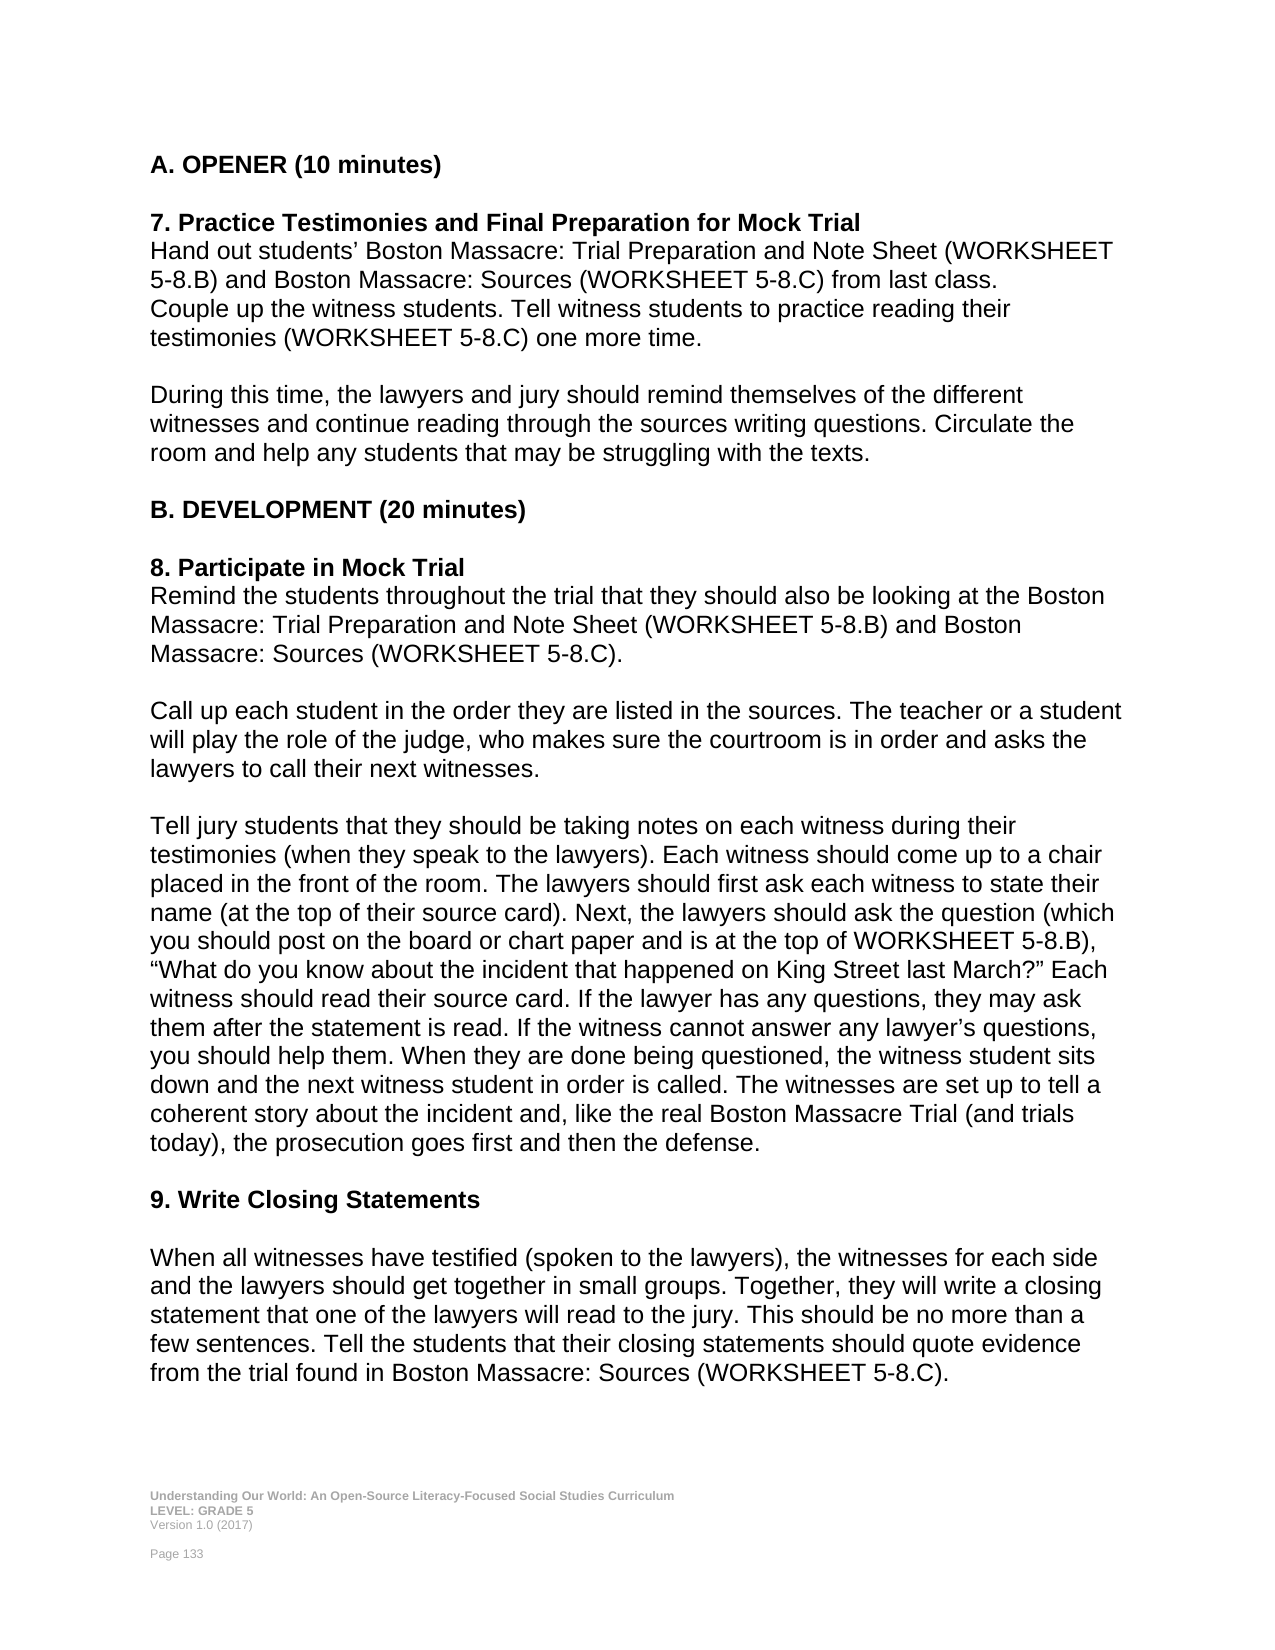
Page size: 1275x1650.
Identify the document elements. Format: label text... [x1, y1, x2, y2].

text When all witnesses have testified (spoken to the lawyers), the witnesses for each side and the lawyers should get together in small groups. Together, they will write a closing statement that one of the lawyers will read to the jury. This should be no more than a few sentences. Tell the students that their closing statements should quote evidence from the trial found in Boston Massacre: Sources (WORKSHEET 5-8.C). [150, 1242, 1125, 1386]
text A. OPENER (10 minutes) [150, 150, 1125, 179]
text Call up each student in the order they are listed in the sources. The teacher or a student will play the role of the judge, who makes sure the courtroom is in order and asks the lawyers to call their next witnesses. [150, 696, 1125, 782]
text 7. Practice Testimonies and Final Preparation for Mock Trial [150, 207, 1125, 236]
text Remind the students throughout the trial that they should also be looking at the Boston Massacre: Trial Preparation and Note Sheet (WORKSHEET 5-8.B) and Boston Massacre: Sources (WORKSHEET 5-8.C). [150, 581, 1125, 667]
text 8. Participate in Mock Trial [150, 552, 1125, 581]
text Tell jury students that they should be taking notes on each witness during their testimonies (when they speak to the lawyers). Each witness should come up to a chair placed in the front of the room. The lawyers should first ask each witness to state their name (at the top of their source card). Next, the lawyers should ask the question (which you should post on the board or chart paper and is at the top of WORKSHEET 5-8.B), “What do you know about the incident that happened on King Street last March?” Each witness should read their source card. If the lawyer has any questions, they may ask them after the statement is read. If the witness cannot answer any lawyer’s questions, you should help them. When they are done being questioned, the witness student sits down and the next witness student in order is called. The witnesses are set up to tell a coherent story about the incident and, like the real Boston Massacre Trial (and trials today), the prosecution goes first and then the defense. [150, 811, 1125, 1156]
text B. DEVELOPMENT (20 minutes) [150, 495, 1125, 524]
text During this time, the lawyers and jury should remind themselves of the different witnesses and continue reading through the sources writing questions. Circulate the room and help any students that may be struggling with the texts. [150, 380, 1125, 466]
text Couple up the witness students. Tell witness students to practice reading their testimonies (WORKSHEET 5-8.C) one more time. [150, 294, 1125, 351]
text 9. Write Closing Statements [150, 1185, 1125, 1214]
text Hand out students’ Boston Massacre: Trial Preparation and Note Sheet (WORKSHEET 5-8.B) and Boston Massacre: Sources (WORKSHEET 5-8.C) from last class. [150, 236, 1125, 294]
